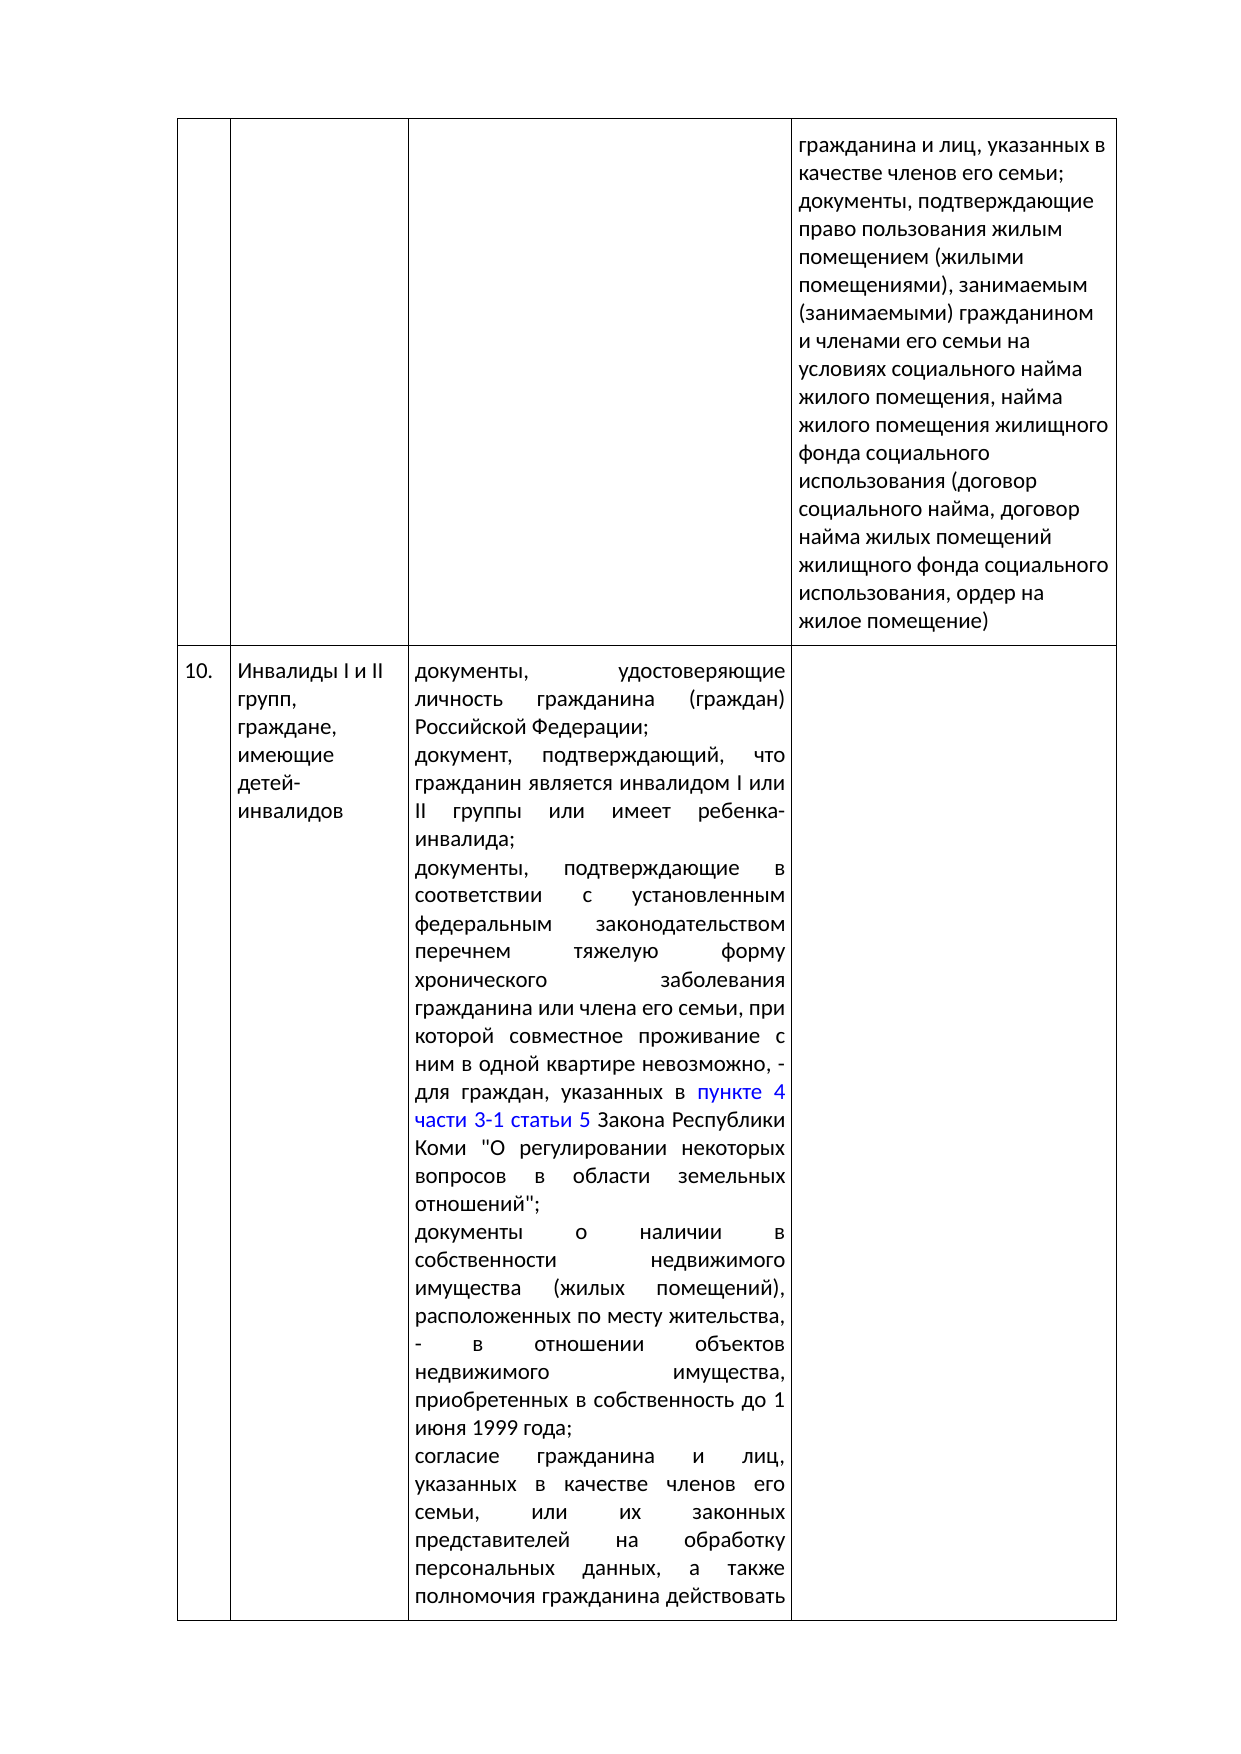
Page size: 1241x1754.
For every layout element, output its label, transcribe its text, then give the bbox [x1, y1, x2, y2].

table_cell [409, 119, 791, 645]
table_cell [231, 119, 408, 645]
table_cell 9. [178, 119, 230, 645]
table_cell 10. [178, 646, 230, 1620]
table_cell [792, 119, 1116, 645]
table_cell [409, 646, 791, 1620]
table_cell [792, 646, 1116, 1620]
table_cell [231, 646, 408, 1620]
